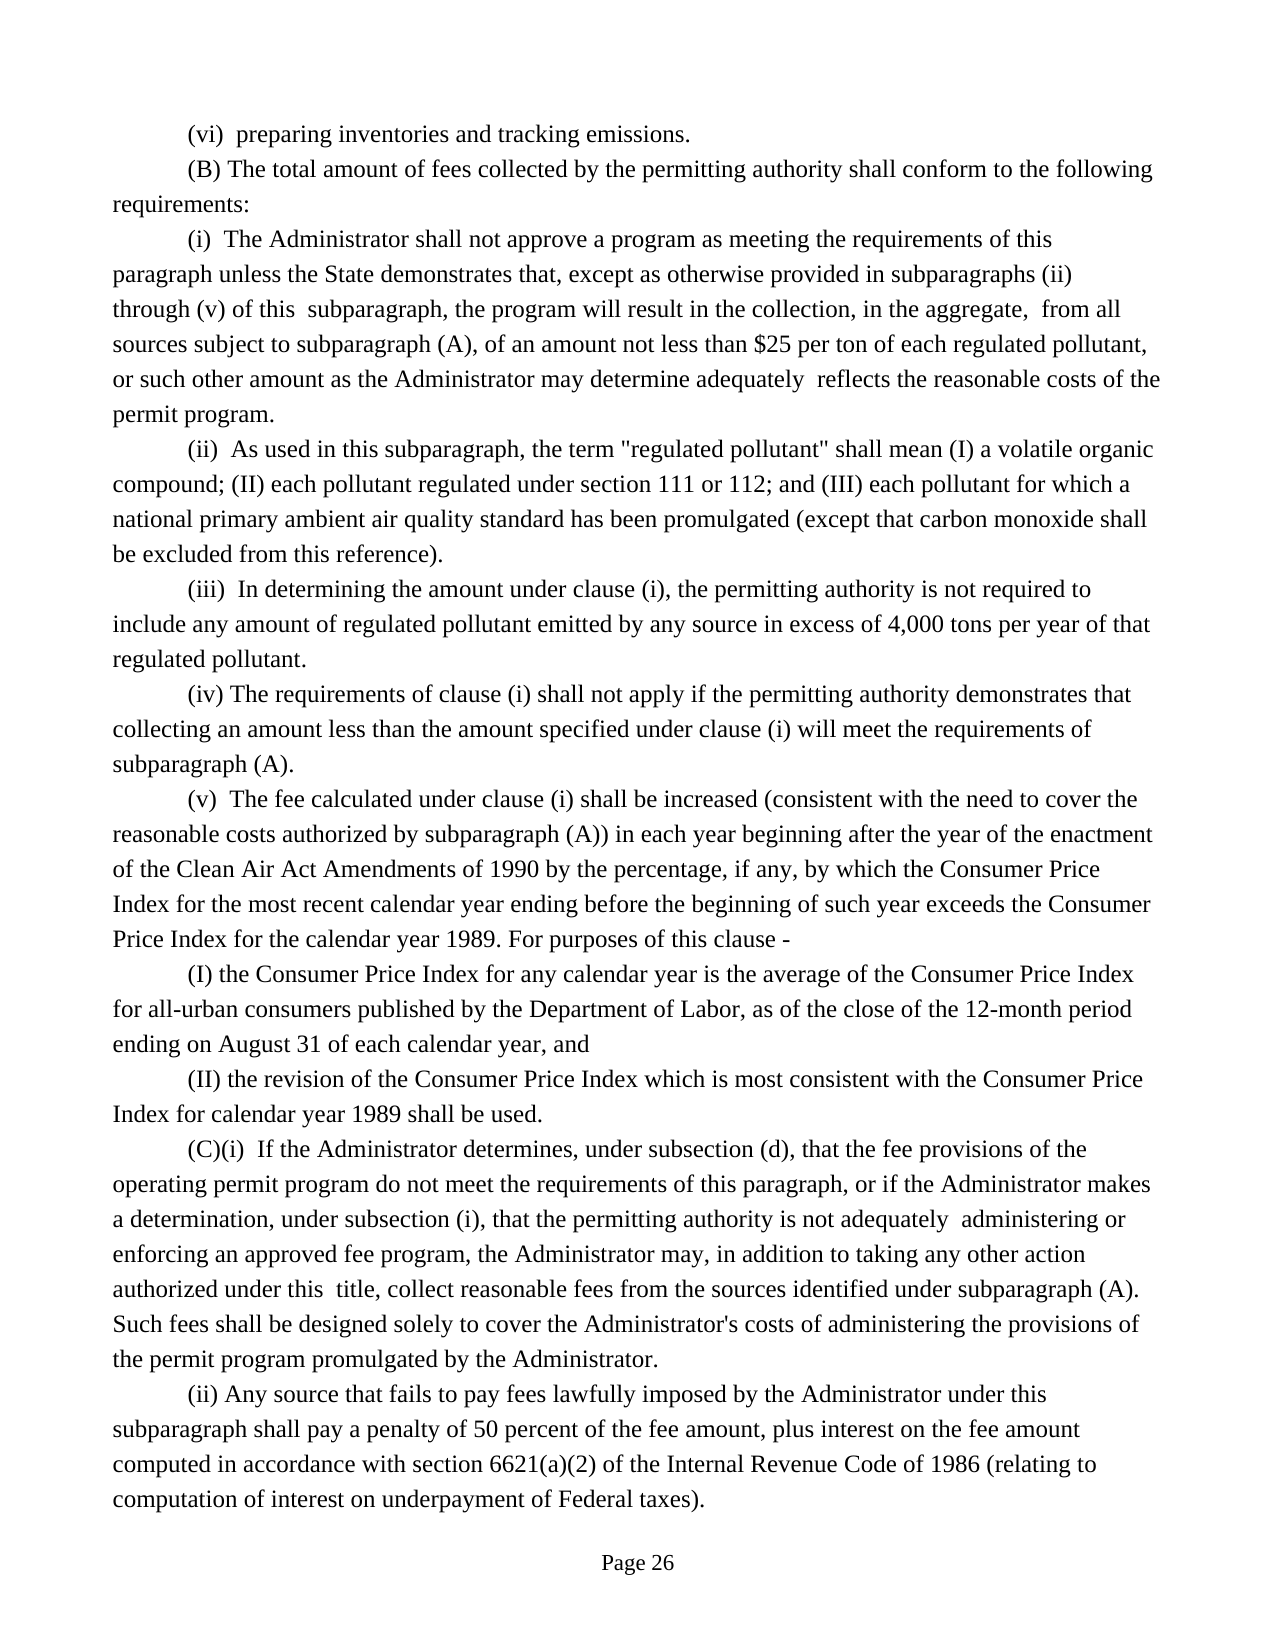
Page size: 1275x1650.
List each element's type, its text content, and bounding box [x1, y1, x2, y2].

list (ii) As used in this subparagraph, the term "regulated pollutant" shall mean (I) a volatile organic compound; (II) each pollutant regulated under section 111 or 112; and (III) each pollutant for which a national primary ambient air quality standard has been promulgated (except that carbon monoxide shall be excluded from this reference). [112, 427, 1162, 567]
list (iii) In determining the amount under clause (i), the permitting authority is not required to include any amount of regulated pollutant emitted by any source in excess of 4,000 tons per year of that regulated pollutant. [112, 567, 1162, 672]
list (II) the revision of the Consumer Price Index which is most consistent with the Consumer Price Index for calendar year 1989 shall be used. [112, 1057, 1162, 1127]
list (I) the Consumer Price Index for any calendar year is the average of the Consumer Price Index for all-urban consumers published by the Department of Labor, as of the close of the 12-month period ending on August 31 of each calendar year, and [112, 952, 1162, 1057]
list (ii) Any source that fails to pay fees lawfully imposed by the Administrator under this subparagraph shall pay a penalty of 50 percent of the fee amount, plus interest on the fee amount computed in accordance with section 6621(a)(2) of the Internal Revenue Code of 1986 (relating to computation of interest on underpayment of Federal taxes). [112, 1372, 1162, 1512]
list (vi) preparing inventories and tracking emissions. [112, 112, 1162, 147]
list (iv) The requirements of clause (i) shall not apply if the permitting authority demonstrates that collecting an amount less than the amount specified under clause (i) will meet the requirements of subparagraph (A). [112, 672, 1162, 777]
list (v) The fee calculated under clause (i) shall be increased (consistent with the need to cover the reasonable costs authorized by subparagraph (A)) in each year beginning after the year of the enactment of the Clean Air Act Amendments of 1990 by the percentage, if any, by which the Consumer Price Index for the most recent calendar year ending before the beginning of such year exceeds the Consumer Price Index for the calendar year 1989. For purposes of this clause - [112, 777, 1162, 952]
list (i) The Administrator shall not approve a program as meeting the requirements of this paragraph unless the State demonstrates that, except as otherwise provided in subparagraphs (ii) through (v) of this subparagraph, the program will result in the collection, in the aggregate, from all sources subject to subparagraph (A), of an amount not less than $25 per ton of each regulated pollutant, or such other amount as the Administrator may determine adequately reflects the reasonable costs of the permit program. [112, 217, 1162, 427]
list (B) The total amount of fees collected by the permitting authority shall conform to the following requirements: [112, 147, 1162, 217]
list (C)(i) If the Administrator determines, under subsection (d), that the fee provisions of the operating permit program do not meet the requirements of this paragraph, or if the Administrator makes a determination, under subsection (i), that the permitting authority is not adequately administering or enforcing an approved fee program, the Administrator may, in addition to taking any other action authorized under this title, collect reasonable fees from the sources identified under subparagraph (A). Such fees shall be designed solely to cover the Administrator's costs of administering the provisions of the permit program promulgated by the Administrator. [112, 1127, 1162, 1372]
